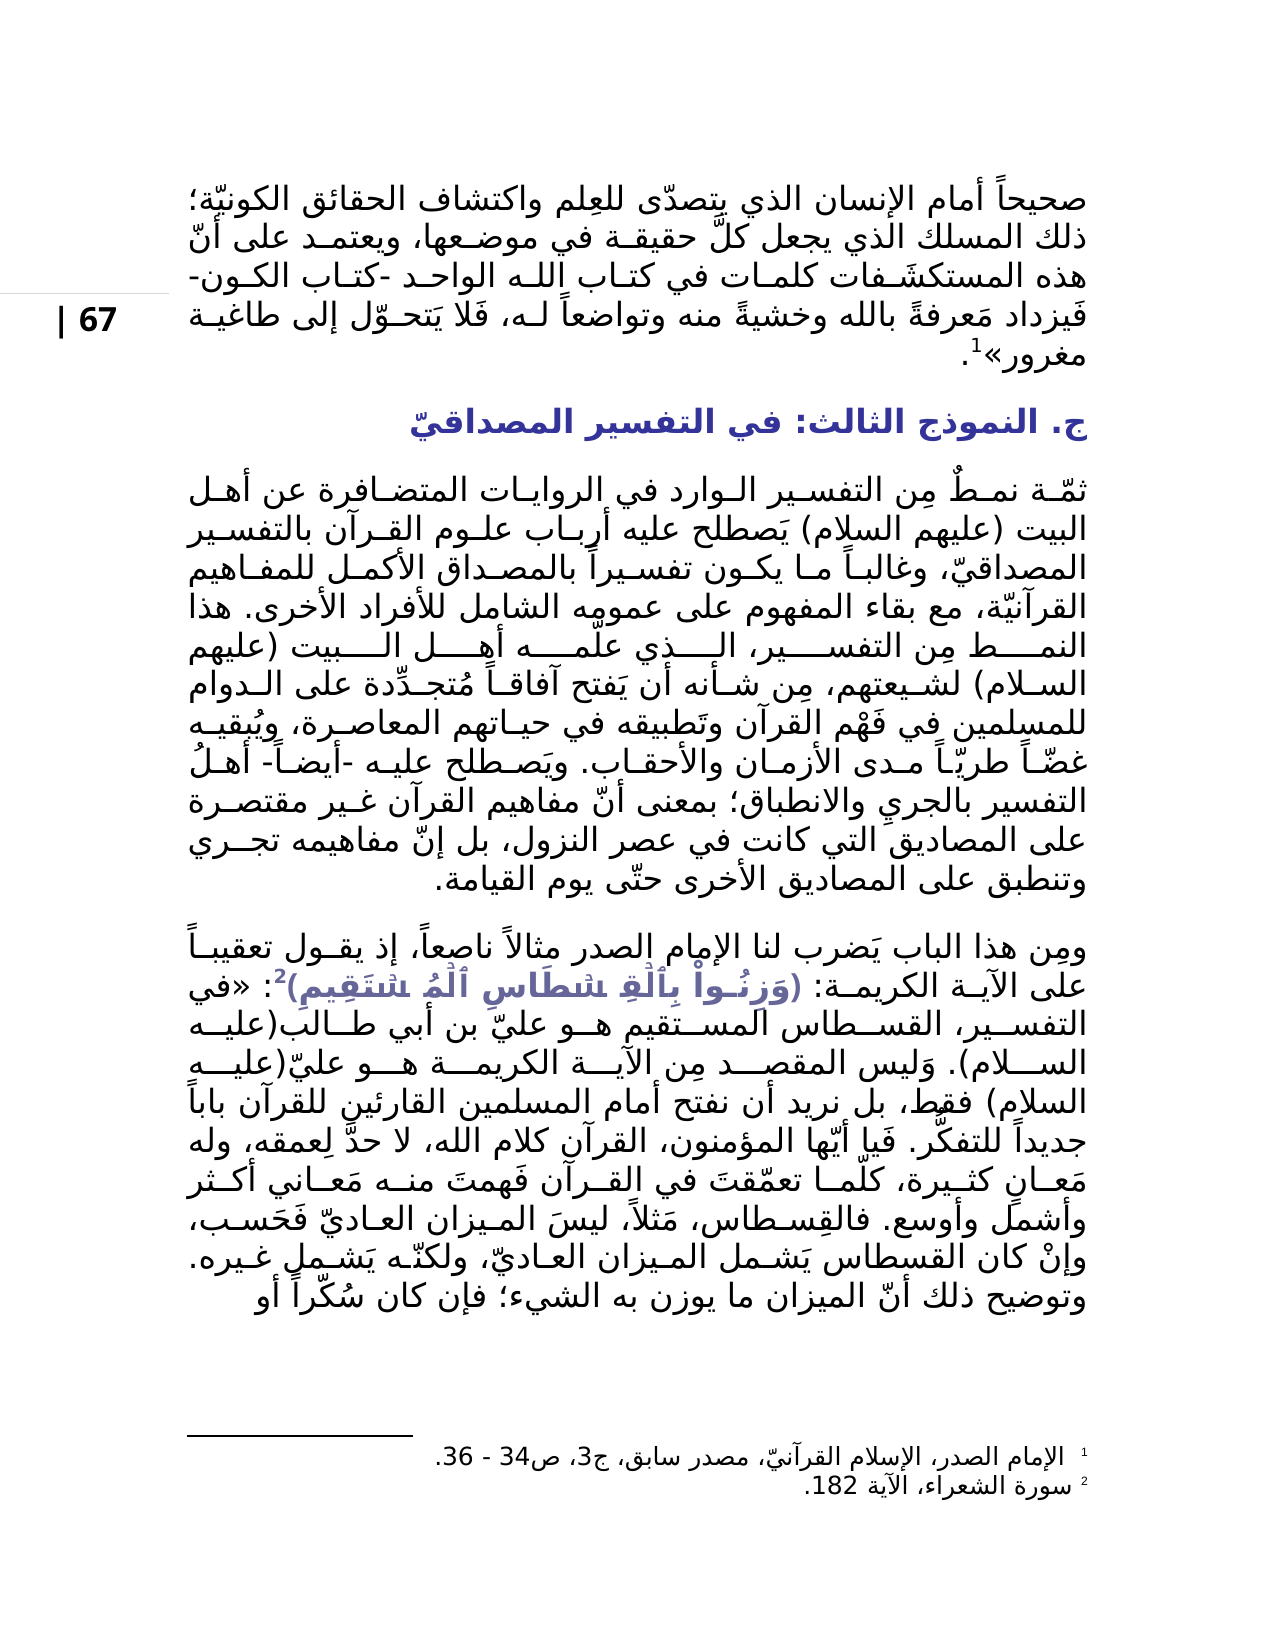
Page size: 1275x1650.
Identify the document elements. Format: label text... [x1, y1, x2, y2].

text ثمّة نمطٌ مِن التفسير الوارد في الروايات المتضافرة عن أهل البيت (عليهم السلام) يَصطلح عليه أرباب علوم القرآن بالتفسير المصداقيّ، وغالباً ما يكون تفسيراً بالمصداق الأكمل للمفاهيم القرآنيّة، مع بقاء المفهوم على عمومه الشامل للأفراد الأخرى. هذا النمط مِن التفسير، الذي علّمه أهل البيت (عليهم السلام) لشيعتهم، مِن شأنه أن يَفتح آفاقاً مُتجدِّدة على الدوام للمسلمين في فَهْم القرآن وتَطبيقه في حياتهم المعاصرة، ويُبقيه غضّاً طريّاً مدى الأزمان والأحقاب. ويَصطلح عليه -أيضاً- أهلُ التفسير بالجريِ والانطباق؛ بمعنى أنّ مفاهيم القرآن غير مقتصرة على المصاديق التي كانت في عصر النزول، بل إنّ مفاهيمه تجري وتنطبق على المصاديق الأخرى حتّى يوم القيامة. [187, 471, 1087, 898]
text ج. النموذج الثالث: في التفسير المصداقيّ [187, 403, 1087, 441]
text ومِن هذا الباب يَضرب لنا الإمام الصدر مثالاً ناصعاً، إذ يقول تعقيباً على الآية الكريمة: ﴿وَزِنُواْ بِٱلۡقِسۡطَاسِ ٱلۡمُسۡتَقِيمِ﴾: «في التفسير، القسطاس المستقيم هو عليّ بن أبي طالب(عليه السلام). وَليس المقصد مِن الآية الكريمة هو عليّ(عليه السلام) فقط، بل نريد أن نفتح أمام المسلمين القارئين للقرآن باباً جديداً للتفكُّر. فَيا أيّها المؤمنون، القرآن كلام الله، لا حدَّ لِعمقه، وله مَعانٍ كثيرة، كلّما تعمّقتَ في القرآن فَهمتَ منه مَعاني أكثر وأشمل وأوسع. فالقِسطاس، مَثلاً، ليسَ الميزان العاديّ فَحَسب، وإنْ كان القسطاس يَشمل الميزان العاديّ، ولكنّه يَشمل غيره. وتوضيح ذلك أنّ الميزان ما يوزن به الشيء؛ فإن كان سُكّراً أو [187, 927, 1087, 1316]
text صحيحاً أمام الإنسان الذي يتصدّى للعِلم واكتشاف الحقائق الكونيّة؛ ذلك المسلك الذي يجعل كلَّ حقيقة في موضعها، ويعتمد على أنّ هذه المستكشَفات كلمات في كتاب الله الواحد -كتاب الكون- فَيزداد مَعرفةً بالله وخشيةً منه وتواضعاً له، فَلا يَتحوّل إلى طاغية مغرور». [187, 179, 1087, 373]
